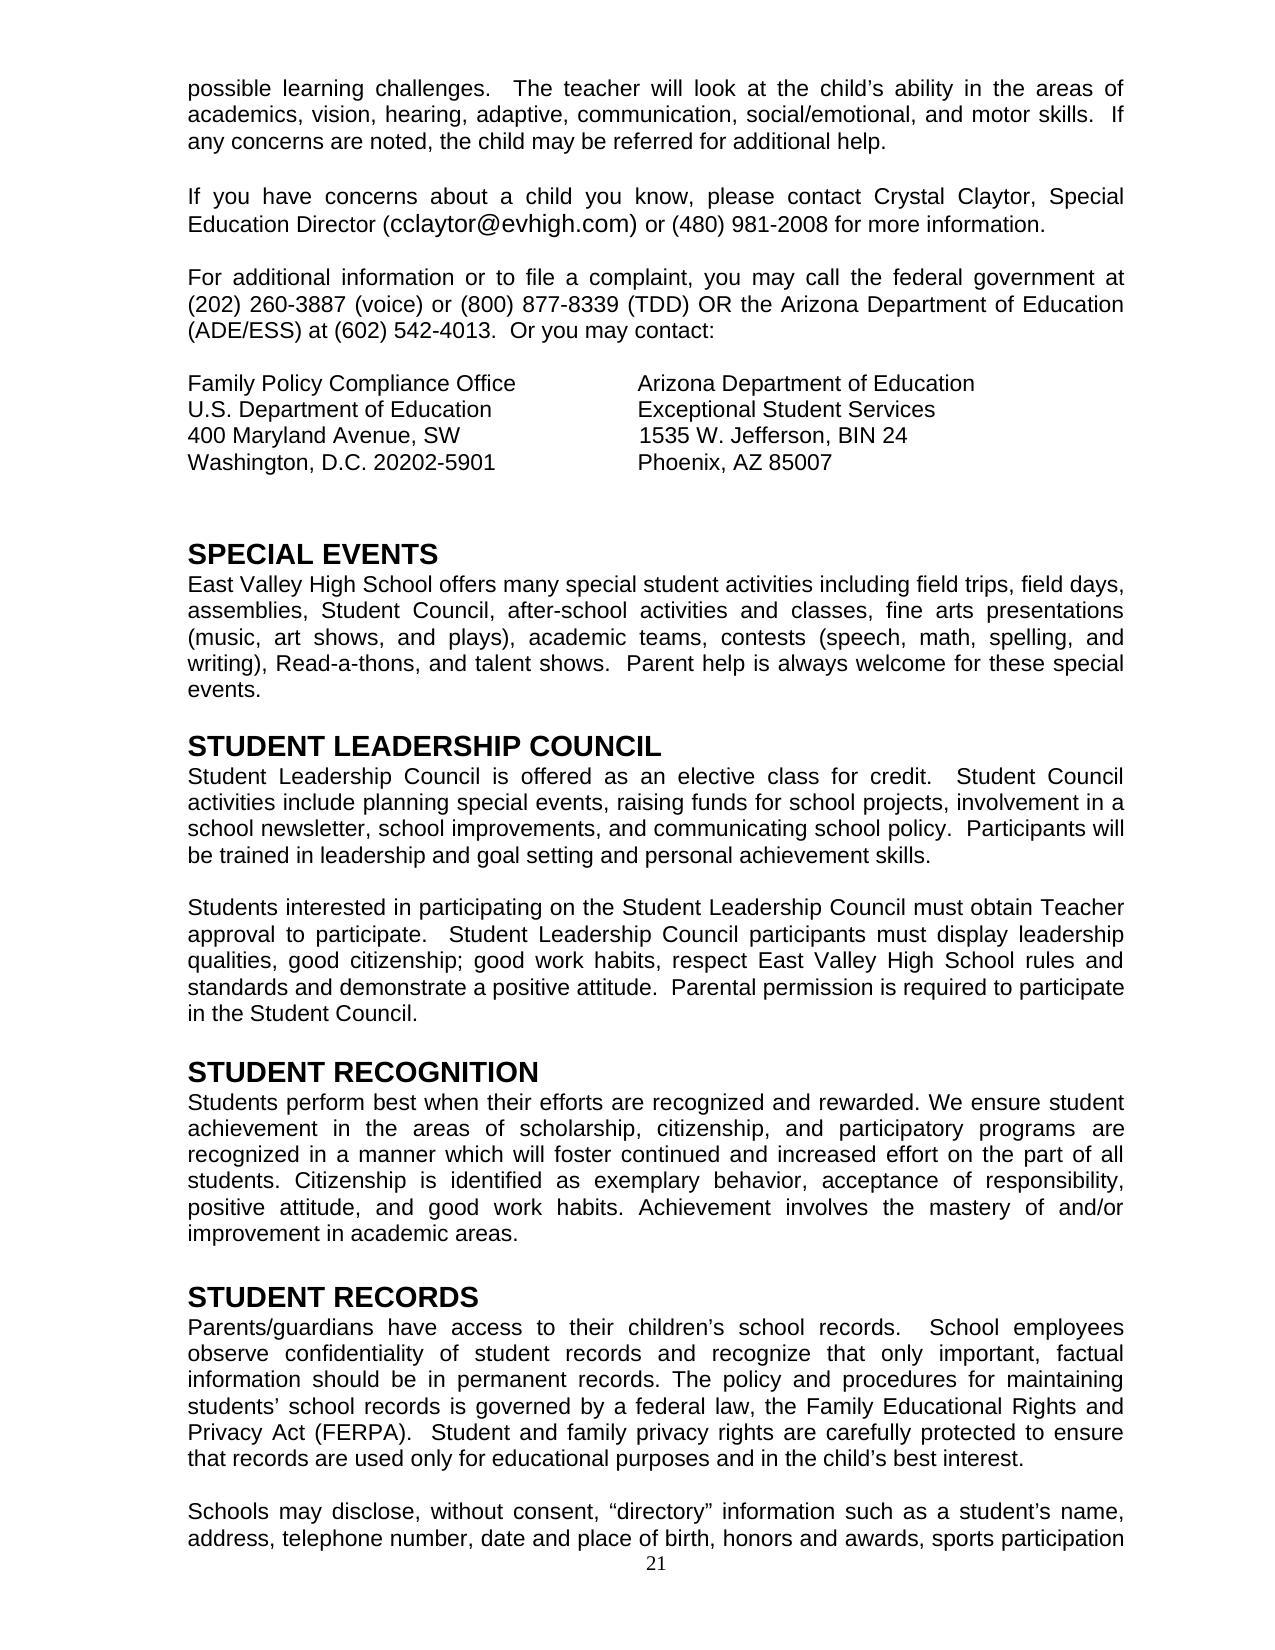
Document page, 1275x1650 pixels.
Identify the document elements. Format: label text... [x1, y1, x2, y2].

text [187, 1498, 1125, 1551]
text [187, 75, 1125, 154]
text Student Leadership Council is offered as an elective class for credit. Student Council activities include planning special events, raising funds for school projects, involvement in a school newsletter, school improvements, and communicating school policy. Participants will be trained in leadership and goal setting and personal achievement skills. [187, 763, 1125, 868]
text For additional information or to file a complaint, you may call the federal government at (202) 260-3887 (voice) or (800) 877-8339 (TDD) OR the Arizona Department of Education (ADE/ESS) at (602) 542-4013. Or you may contact: [187, 264, 1125, 343]
subtitle STUDENT RECOGNITION [187, 1055, 1125, 1088]
subtitle STUDENT LEADERSHIP COUNCIL [187, 729, 1125, 763]
text Family Policy Compliance Office Arizona Department of Education [187, 370, 1125, 396]
text Students interested in participating on the Student Leadership Council must obtain Teacher approval to participate. Student Leadership Council participants must display leadership qualities, good citizenship; good work habits, respect rules and standards and demonstrate a positive attitude. Parental permission is required to participate in the Student Council. [187, 894, 1125, 1026]
text East Valley High School offers many special student activities including field trips, field days, assemblies, Student Council, after-school activities and classes, fine arts presentations (music, art shows, and plays), academic teams, contests (speech, math, spelling, and writing), Read-a-thons, and talent shows. Parent help is always welcome for these special events. [187, 571, 1125, 703]
text Parents/guardians have access to their children’s school records. School employees observe confidentiality of student records and recognize that only important, factual information should be in permanent records. The policy and procedures for maintaining students’ school records is governed by a federal law, the Family Educational Rights and Privacy Act (FERPA). Student and family privacy rights are carefully protected to ensure that records are used only for educational purposes and in the child’s best interest. [187, 1314, 1125, 1472]
text Department of Education Exceptional Student Services [187, 396, 1125, 422]
text If you have concerns about a child you know, please contact Crystal Claytor, Special Education Director (cclaytor@evhigh.com) or (480) 981-2008 for more information. [187, 183, 1125, 238]
text Students perform best when their efforts are recognized and rewarded. We ensure student achievement in the areas of scholarship, citizenship, and participatory programs are recognized in a manner which will foster continued and increased effort on the part of all students. Citizenship is identified as exemplary behavior, acceptance of responsibility, positive attitude, and good work habits. Achievement involves the mastery of and/or improvement in academic areas. [187, 1088, 1125, 1247]
text 1535 , BIN 24 [187, 422, 1125, 449]
subtitle SPECIAL EVENTS [187, 537, 1125, 571]
text , [187, 449, 1125, 475]
subtitle STUDENT RECORDS [187, 1280, 1125, 1314]
